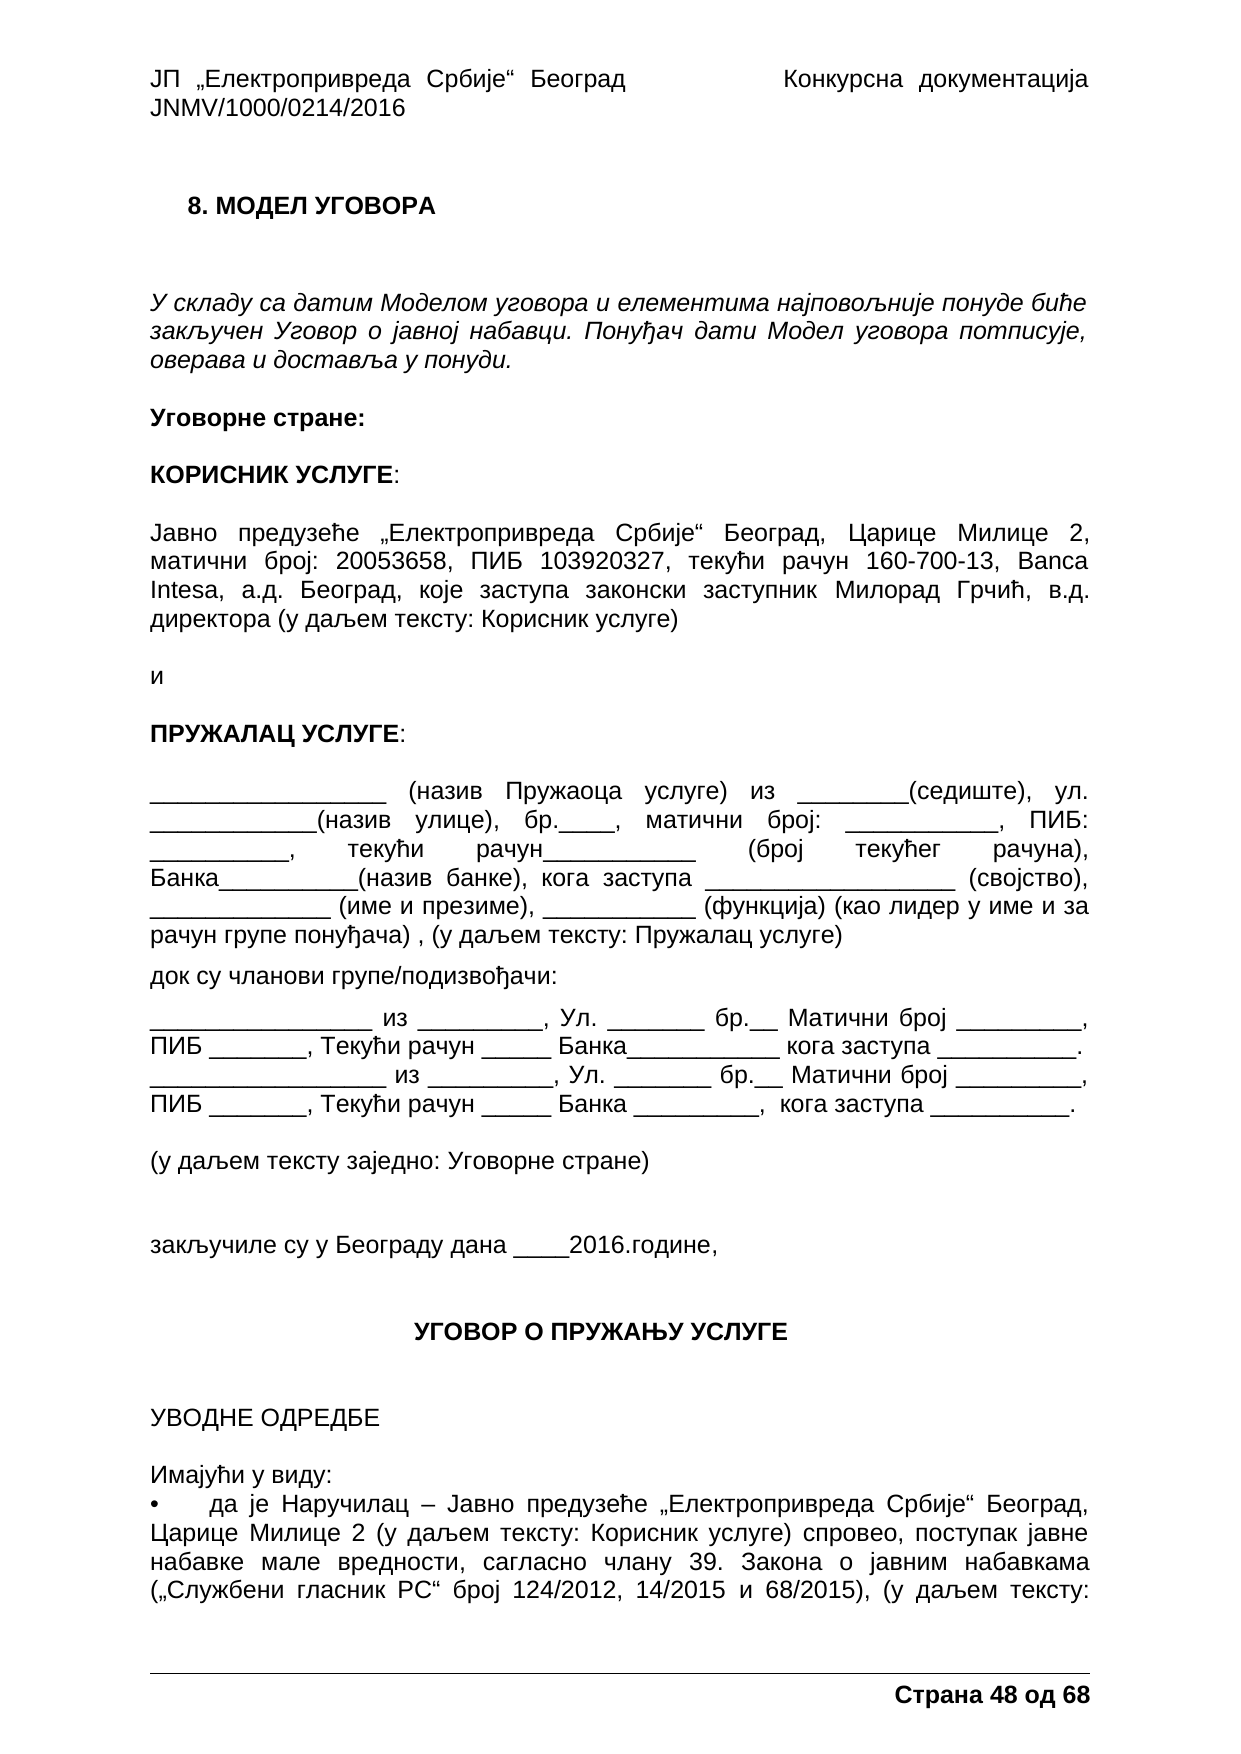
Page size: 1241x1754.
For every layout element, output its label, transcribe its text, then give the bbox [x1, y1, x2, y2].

text УВОДНЕ ОДРЕДБЕ [150, 1403, 1090, 1431]
text и [150, 661, 1090, 690]
text (у даљем тексту заједно: Уговорне стране) [150, 1146, 1090, 1175]
text Уговорне стране: [150, 403, 1090, 431]
text Имајући у виду: [150, 1460, 1090, 1489]
text ПРУЖАЛАЦ УСЛУГЕ: [150, 719, 1090, 748]
text док су чланови групе/подизвођачи: [150, 961, 1090, 990]
text _________________ (назив Пружаоца услуге) из ________(седиште), ул. ____________(назив улице), бр.____, матични број: ___________, ПИБ: __________, текући рачун___________ (број текућег рачуна), Банка__________(назив банке), кога заступа __________________ (својство), _____________ (име и презиме), ___________ (функција) (као лидер у име и за рачун групе понуђача) , (у даљем тексту: Пружалац услуге) [150, 776, 1090, 949]
text У складу са датим Моделом уговора и елементима најповољније понуде биће закључен Уговор о јавној набавци. Понуђач дати Модел уговора потписује, оверава и доставља у понуди. [150, 288, 1090, 374]
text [150, 1489, 1090, 1604]
text Јавно предузеће „Електропривреда Србије“ Београд, Царице Милице 2, матични број: 20053658, ПИБ 103920327, текући рачун 160-700-13, Banca Intesа, а.д. Београд, које заступа законски заступник Милорад Грчић, в.д. директора (у даљем тексту: Корисник услуге) [150, 518, 1090, 633]
text КОРИСНИК УСЛУГЕ: [150, 460, 1090, 489]
text 8. МОДЕЛ УГОВОРА [187, 191, 1090, 220]
text ________________ из _________, Ул. _______ бр.__ Матични број _________, ПИБ _______, Текући рачун _____ Банка___________ кога заступа __________. [150, 1003, 1090, 1060]
text УГОВОР О ПРУЖАЊУ УСЛУГЕ [150, 1316, 1090, 1345]
text закључиле су у Београду дана ____2016.године, [150, 1230, 1090, 1259]
text _________________ из _________, Ул. _______ бр.__ Матични број _________, ПИБ _______, Текући рачун _____ Банка _________, кога заступа __________. [150, 1060, 1090, 1118]
